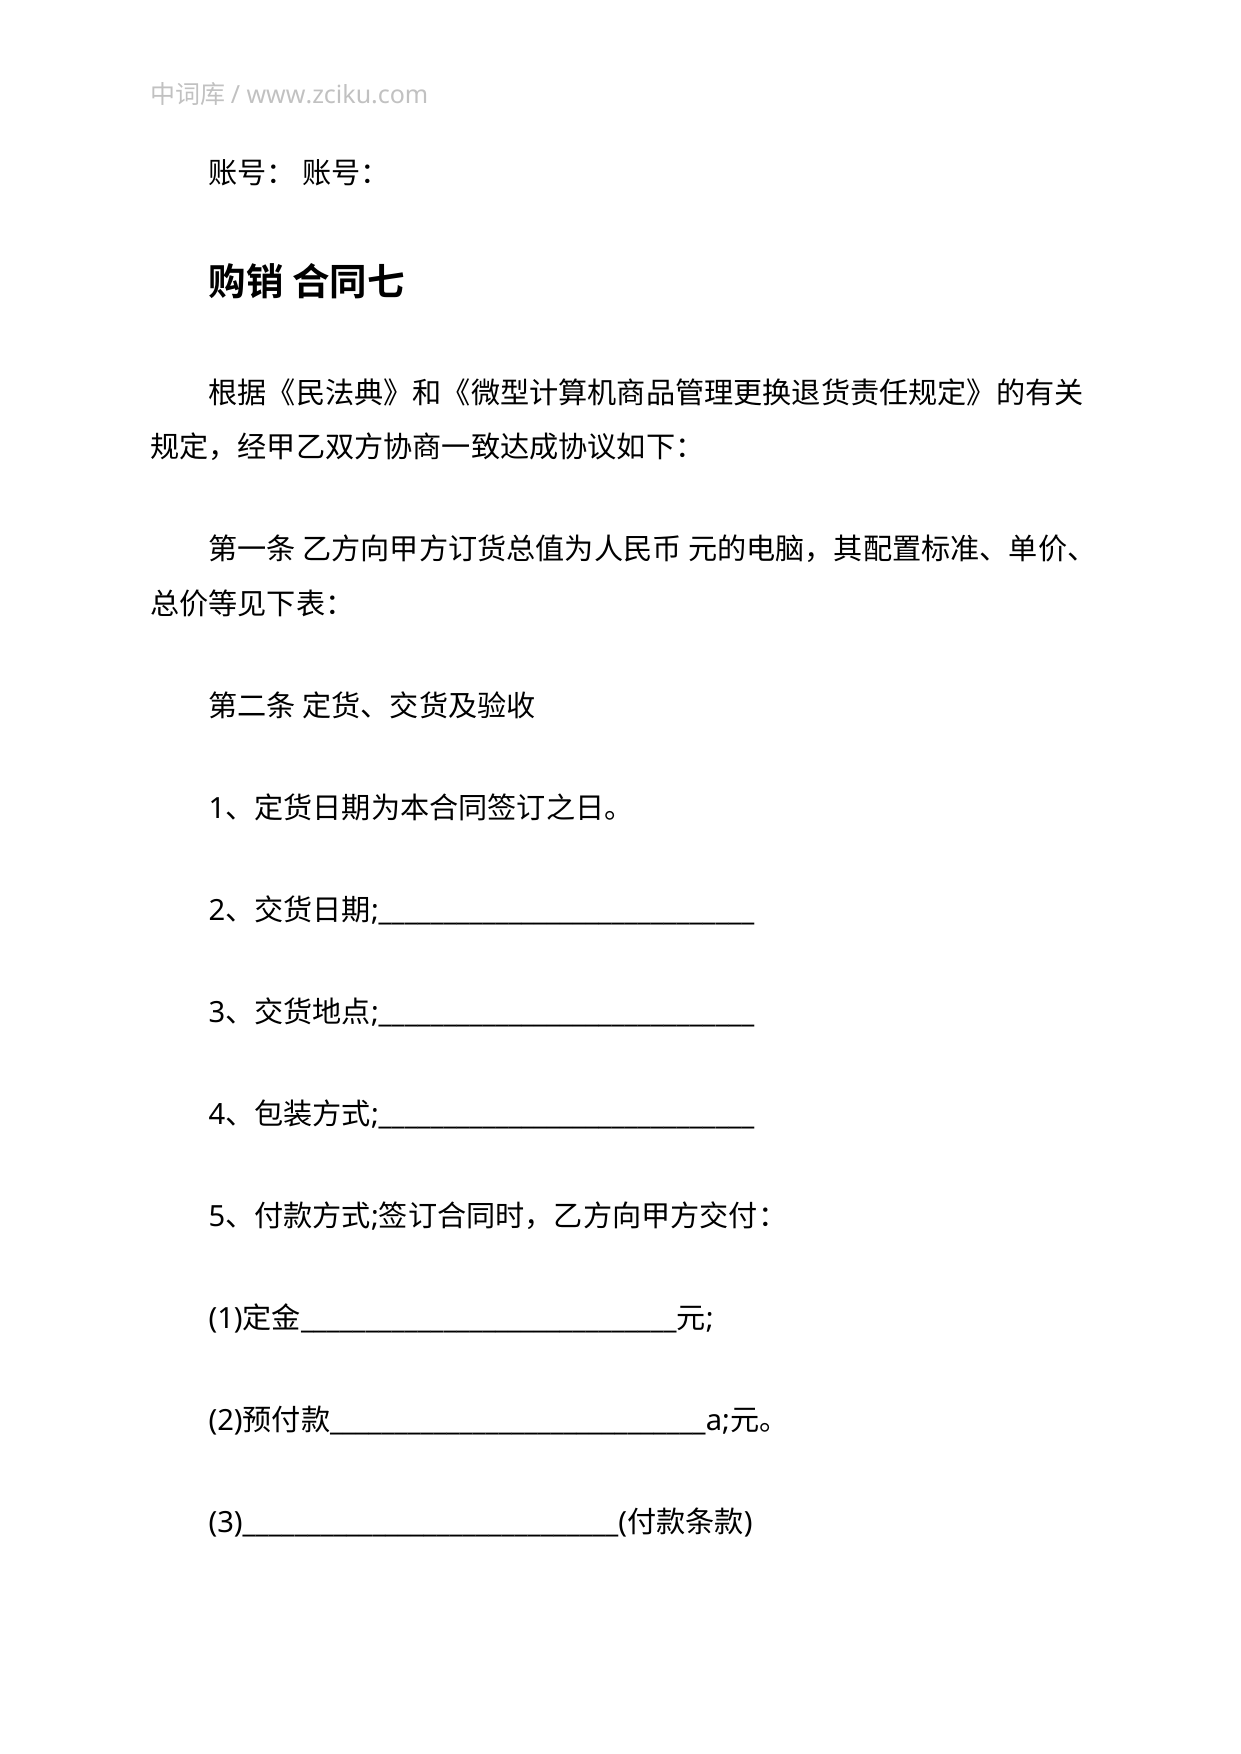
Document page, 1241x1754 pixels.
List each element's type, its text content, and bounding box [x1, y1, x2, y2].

text 第二条 定货、交货及验收 [150, 682, 1090, 725]
text 第一条 乙方向甲方订货总值为人民币 元的电脑，其配置标准、单价、总价等见下表： [150, 526, 1090, 623]
text 购销 合同七 [150, 252, 1090, 306]
text (3)_____________________________(付款条款) [150, 1498, 1090, 1541]
text 1、定货日期为本合同签订之日。 [150, 784, 1090, 827]
text (2)预付款_____________________________a;元。 [150, 1396, 1090, 1438]
text 3、交货地点;_____________________________ [150, 988, 1090, 1031]
text 账号： 账号： [150, 150, 1090, 192]
text 2、交货日期;_____________________________ [150, 886, 1090, 929]
text 根据《民法典》和《微型计算机商品管理更换退货责任规定》的有关规定，经甲乙双方协商一致达成协议如下： [150, 369, 1090, 466]
text (1)定金_____________________________元; [150, 1294, 1090, 1337]
text 5、付款方式;签订合同时，乙方向甲方交付： [150, 1192, 1090, 1234]
text 4、包装方式;_____________________________ [150, 1090, 1090, 1133]
